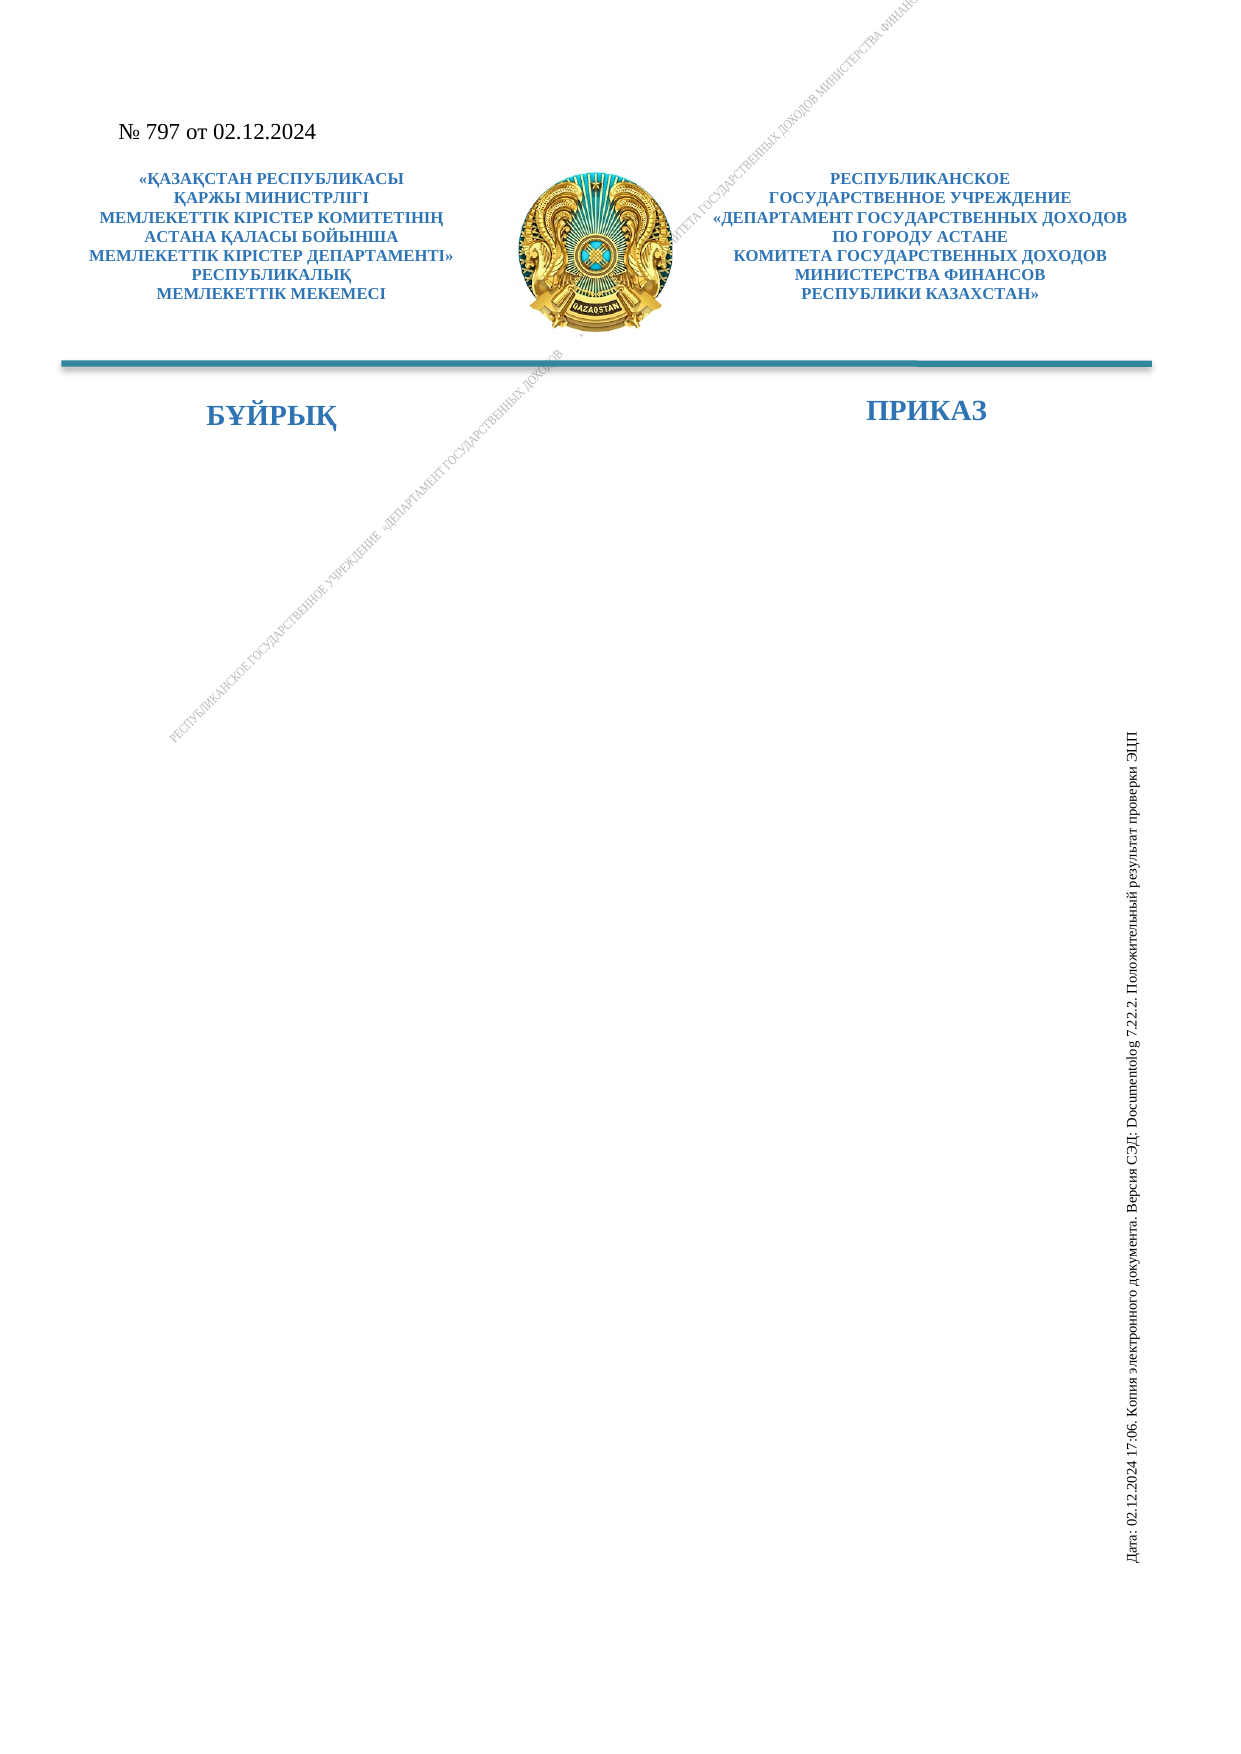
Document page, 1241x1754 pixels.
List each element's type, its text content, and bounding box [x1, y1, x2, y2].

table_header «ҚАЗАҚСТАН РЕСПУБЛИКАСЫ ҚАРЖЫ МИНИСТРЛІГІ МЕМЛЕКЕТТІК КІРІСТЕР КОМИТЕТІНІҢ АСТАНА ҚАЛАСЫ БОЙЫНША МЕМЛЕКЕТТІК КІРІСТЕР ДЕПАРТАМЕНТІ» РЕСПУБЛИКАЛЫҚ МЕМЛЕКЕТТІК МЕКЕМЕСІ БҰЙРЫҚ _____________________ Астана қаласы [41, 169, 502, 439]
table_header РЕСПУБЛИКАНСКОЕ ГОСУДАРСТВЕННОЕ УЧРЕЖДЕНИЕ «ДЕПАРТАМЕНТ ГОСУДАРСТВЕННЫХ ДОХОДОВ ПО ГОРОДУ АСТАНЕ КОМИТЕТА ГОСУДАРСТВЕННЫХ ДОХОДОВ МИНИСТЕРСТВА ФИНАНСОВ РЕСПУБЛИКИ КАЗАХСТАН» ПРИКАЗ №_______________________ город Астана [673, 169, 1168, 439]
table_header [502, 376, 672, 439]
picture [513, 169, 673, 334]
table_header [502, 169, 672, 359]
text № 797 от 02.12.2024 [118, 118, 1152, 144]
